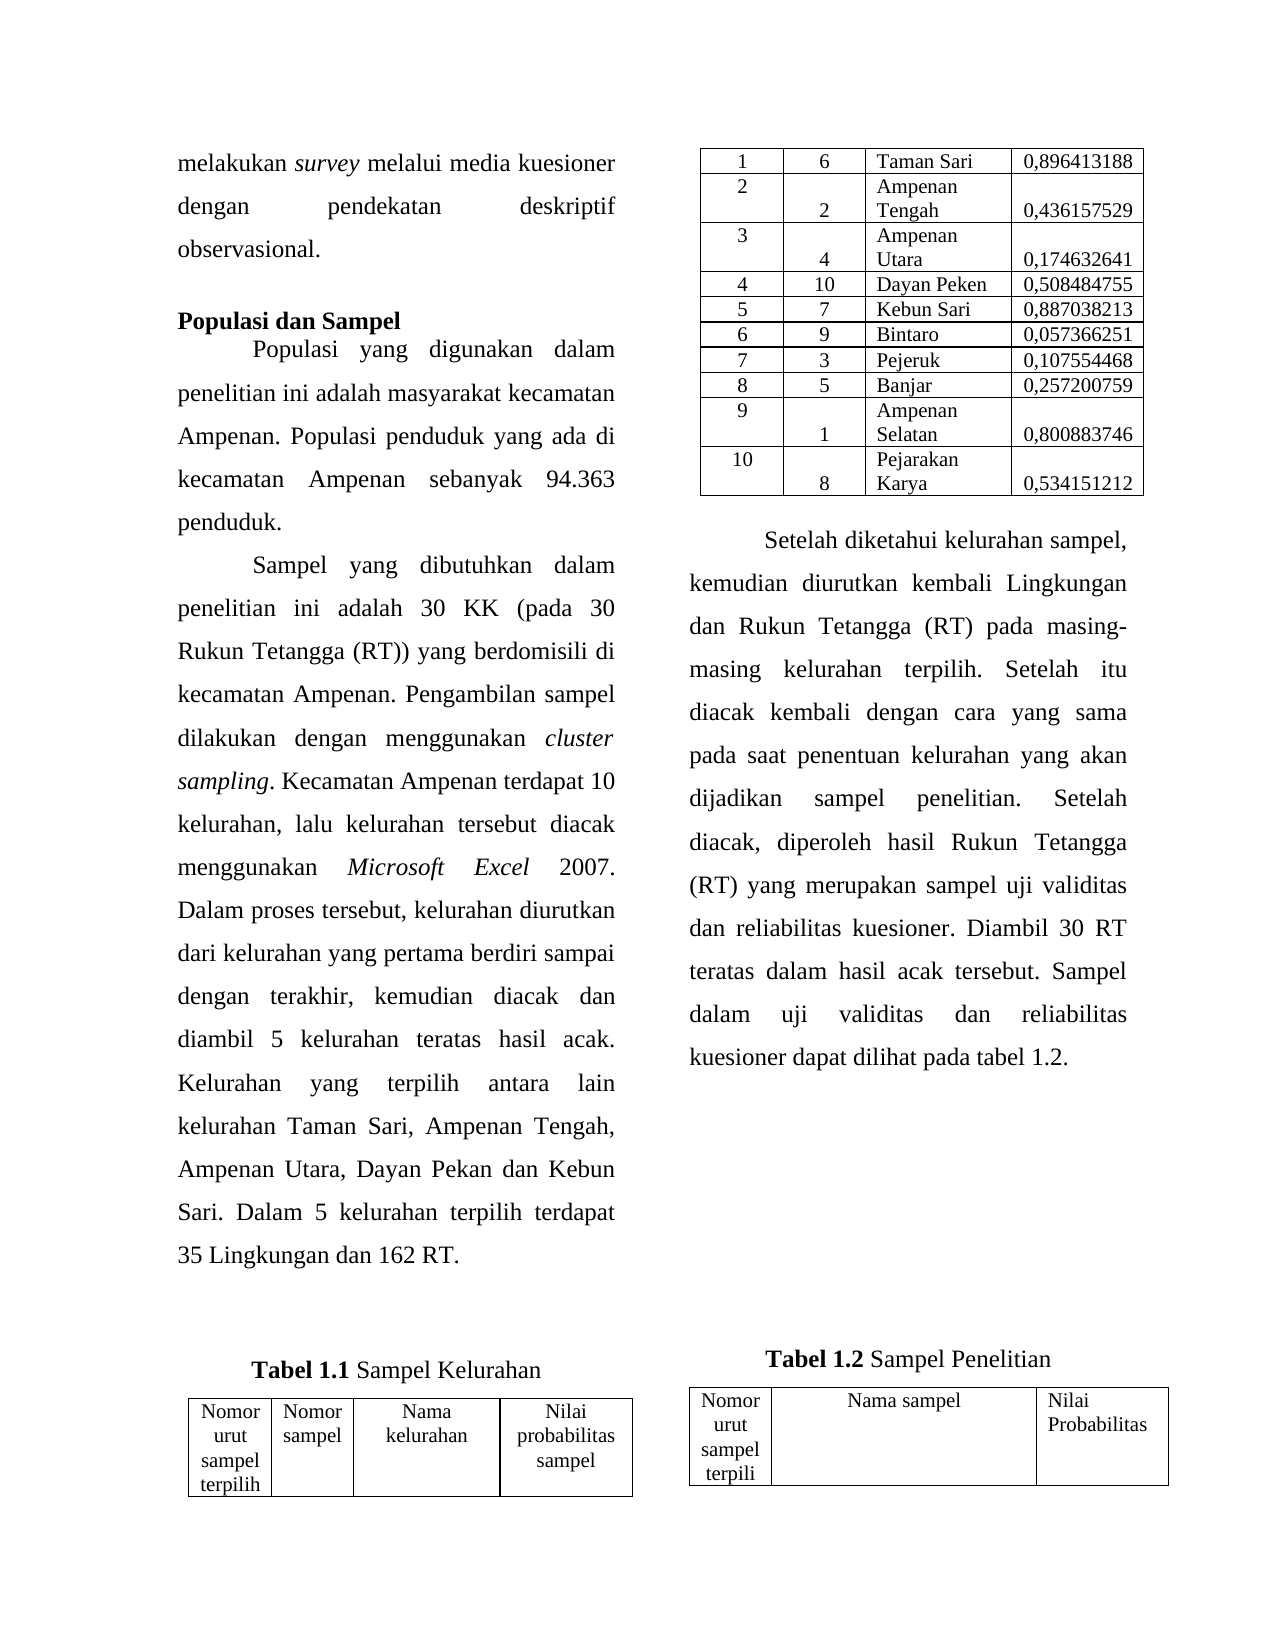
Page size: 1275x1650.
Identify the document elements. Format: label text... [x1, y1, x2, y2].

text Tabel 1.2 Sampel Penelitian [689, 1344, 1127, 1373]
table_cell 0,174632641 [1012, 223, 1143, 271]
table_cell Bintaro [866, 323, 1011, 346]
table_cell 9 [784, 323, 865, 346]
table_cell Pejeruk [866, 348, 1011, 372]
table_header Nama sampel [772, 1388, 1036, 1484]
table_cell 0,896413188 [1012, 149, 1143, 173]
table_header Nilai Probabilitas [1037, 1388, 1168, 1484]
table_cell 0,508484755 [1012, 272, 1143, 296]
table_header Nomor urut sampel terpilih [189, 1399, 271, 1496]
table_cell 2 [784, 174, 865, 222]
table_cell 0,257200759 [1012, 373, 1143, 397]
table_cell 9 [701, 398, 783, 446]
table_cell 1 [784, 398, 865, 446]
table_cell 5 [784, 373, 865, 397]
table_header Nilai probabilitas sampel [501, 1399, 632, 1496]
table_cell 4 [701, 272, 783, 296]
table_cell 3 [784, 348, 865, 372]
table_header Nomor sampel [272, 1399, 353, 1496]
table_cell Pejarakan Karya [866, 447, 1011, 495]
table_cell Taman Sari [866, 149, 1011, 173]
table_cell 10 [784, 272, 865, 296]
table_cell 7 [701, 348, 783, 372]
table_cell 8 [784, 447, 865, 495]
text Populasi yang digunakan dalam penelitian ini adalah masyarakat kecamatan Ampenan. Populasi penduduk yang ada di kecamatan Ampenan sebanyak 94.363 penduduk. [177, 334, 615, 536]
text Tabel 1.1 Sampel Kelurahan [177, 1355, 615, 1384]
table_cell 4 [784, 223, 865, 271]
table_cell 0,534151212 [1012, 447, 1143, 495]
text Populasi dan Sampel [177, 306, 615, 334]
table_cell 0,107554468 [1012, 348, 1143, 372]
table_cell 8 [701, 373, 783, 397]
table_cell 0,057366251 [1012, 323, 1143, 346]
table_cell Ampenan Selatan [866, 398, 1011, 446]
table_cell Ampenan Utara [866, 223, 1011, 271]
table_header Nama kelurahan [354, 1399, 499, 1496]
table_header Nomor urut sampel terpilih [690, 1388, 771, 1484]
table_cell Ampenan Tengah [866, 174, 1011, 222]
table_cell Banjar [866, 373, 1011, 397]
table_cell 0,800883746 [1012, 398, 1143, 446]
table_cell Kebun Sari [866, 297, 1011, 321]
table_cell 7 [784, 297, 865, 321]
table_cell 1 [701, 149, 783, 173]
table_cell 0,436157529 [1012, 174, 1143, 222]
table_cell 10 [701, 447, 783, 495]
table_cell 5 [701, 297, 783, 321]
table_cell 6 [701, 323, 783, 346]
text Setelah diketahui kelurahan sampel, kemudian diurutkan kembali Lingkungan dan Rukun Tetangga (RT) pada masing-masing kelurahan terpilih. Setelah itu diacak kembali dengan cara yang sama pada saat penentuan kelurahan yang akan dijadikan sampel penelitian. Setelah diacak, diperoleh hasil Rukun Tetangga (RT) yang merupakan sampel uji validitas dan reliabilitas kuesioner. Diambil 30 RT teratas dalam hasil acak tersebut. Sampel dalam uji validitas dan reliabilitas kuesioner dapat dilihat pada tabel 1.2. [689, 525, 1127, 1071]
table_cell 3 [701, 223, 783, 271]
table_cell Dayan Peken [866, 272, 1011, 296]
table_cell 0,887038213 [1012, 297, 1143, 321]
table_cell 6 [784, 149, 865, 173]
table_cell 2 [701, 174, 783, 222]
text Sampel yang dibutuhkan dalam penelitian ini adalah 30 KK (pada 30 Rukun Tetangga (RT)) yang berdomisili di kecamatan Ampenan. Pengambilan sampel dilakukan dengan menggunakan cluster sampling. Kecamatan Ampenan terdapat 10 kelurahan, lalu kelurahan tersebut diacak menggunakan Microsoft Excel 2007. Dalam proses tersebut, kelurahan diurutkan dari kelurahan yang pertama berdiri sampai dengan terakhir, kemudian diacak dan diambil 5 kelurahan teratas hasil acak. Kelurahan yang terpilih antara lain kelurahan Taman Sari, Ampenan Tengah, Ampenan Utara, Dayan Pekan dan Kebun Sari. Dalam 5 kelurahan terpilih terdapat 35 Lingkungan dan 162 RT. [177, 550, 615, 1269]
